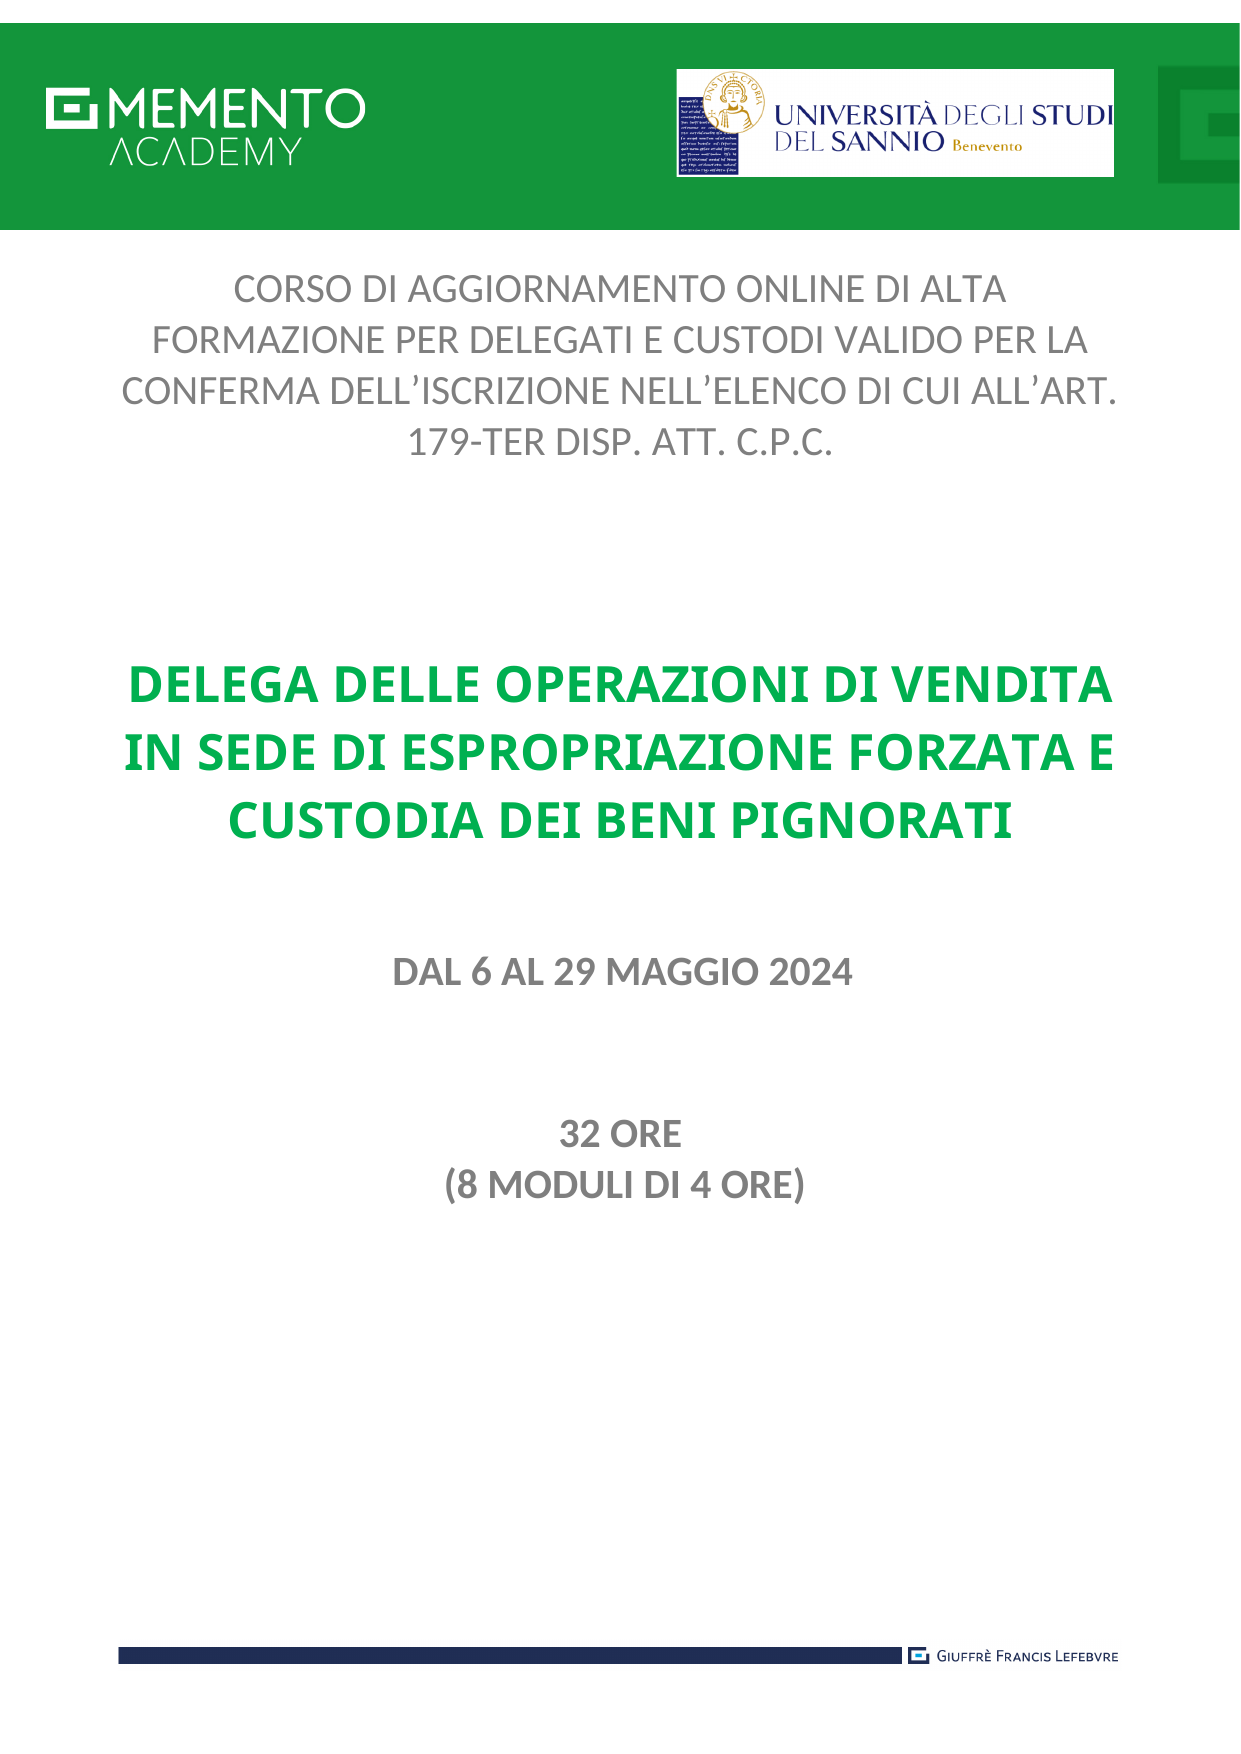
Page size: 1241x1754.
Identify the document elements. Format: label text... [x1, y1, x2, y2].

text DAL 6 AL 29 MAGGIO 2024 [118, 944, 1122, 995]
text 32 ORE [118, 1107, 1122, 1158]
text DELEGA DELLE OPERAZIONI DI VENDITA IN SEDE DI ESPROPRIAZIONE FORZATA E CUSTODIA DEI BENI PIGNORATI [118, 648, 1122, 853]
text CORSO DI AGGIORNAMENTO ONLINE DI ALTA FORMAZIONE PER DELEGATI E CUSTODI VALIDO PER LA CONFERMA DELL’ISCRIZIONE NELL’ELENCO DI CUI ALL’ART. 179-TER DISP. ATT. C.P.C. [118, 262, 1122, 465]
text (8 MODULI DI 4 ORE) [118, 1158, 1122, 1209]
picture [118, 1639, 1123, 1671]
picture [0, 23, 1240, 230]
